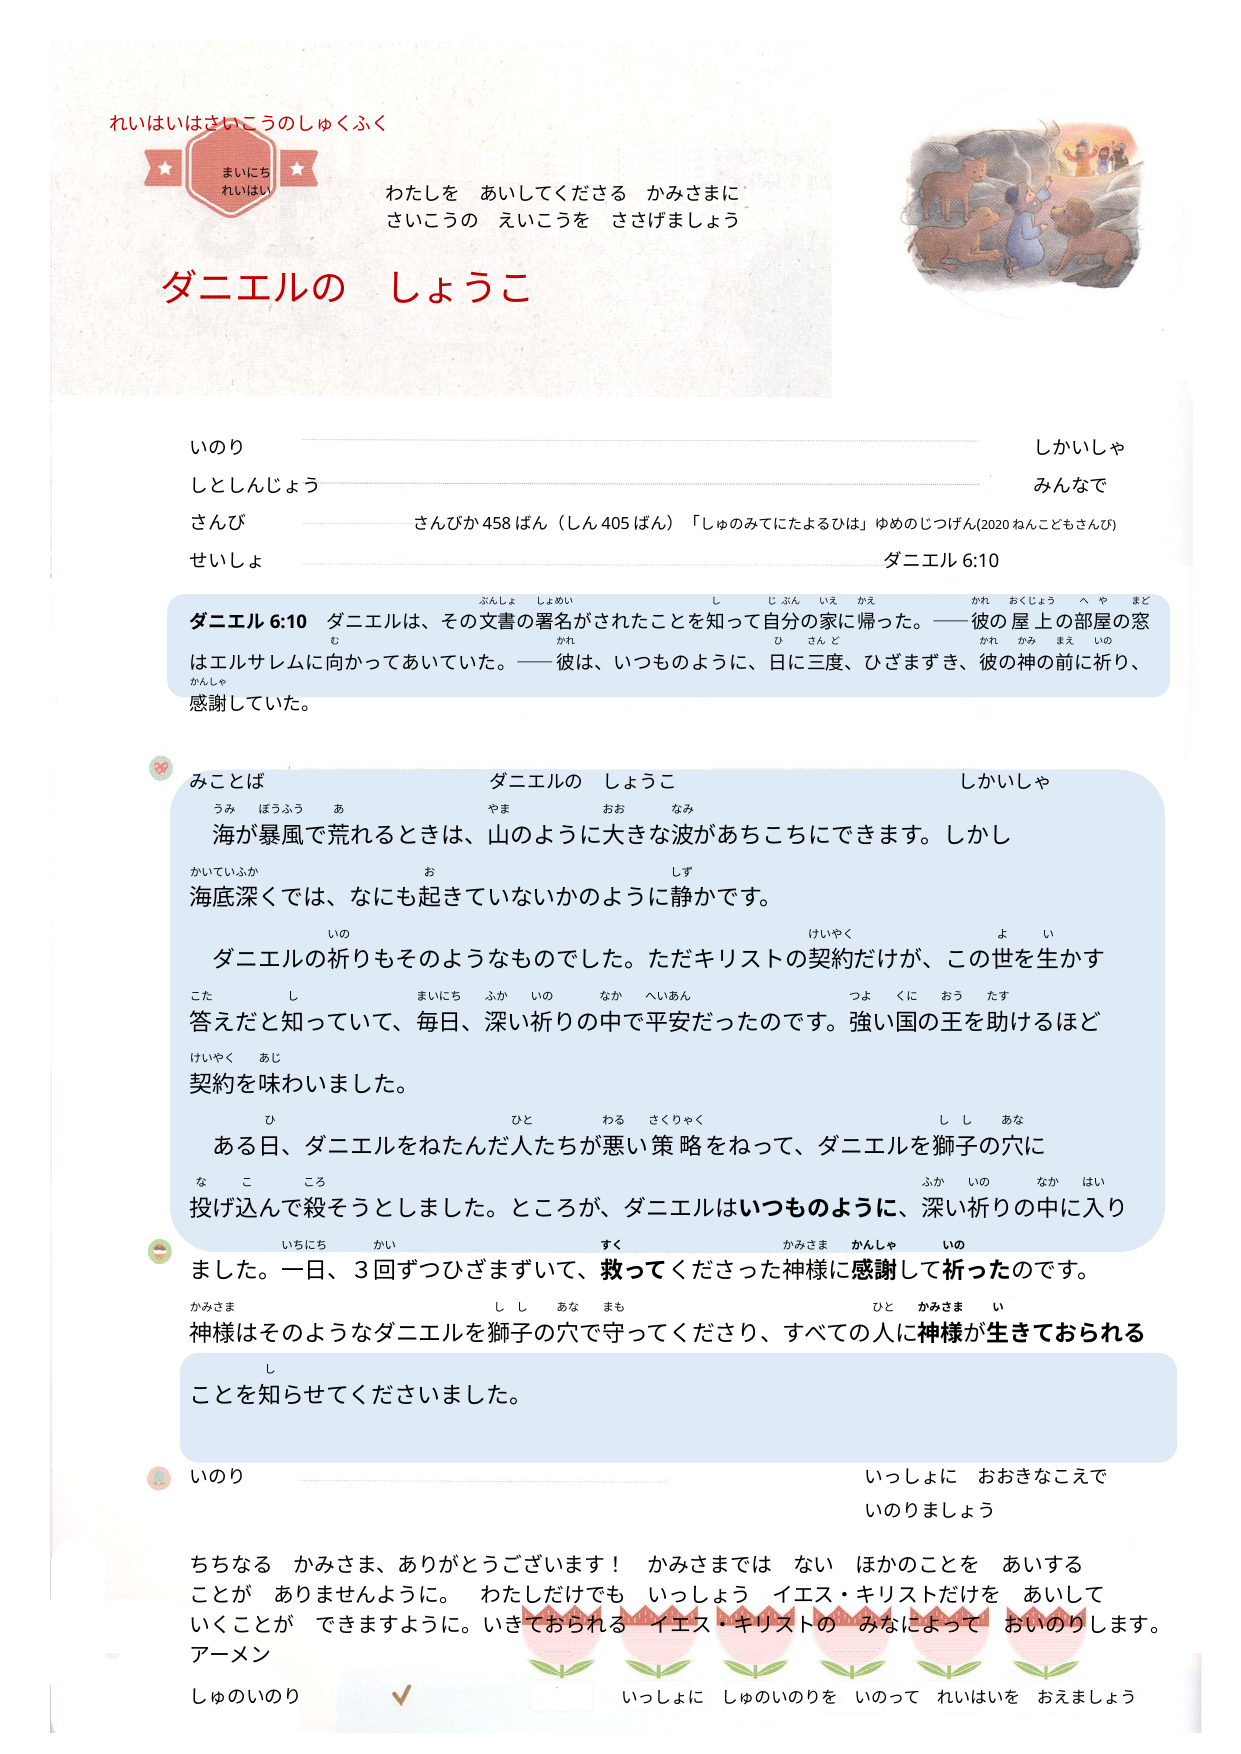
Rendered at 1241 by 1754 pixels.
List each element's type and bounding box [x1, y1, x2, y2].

picture [50, 41, 1202, 1733]
